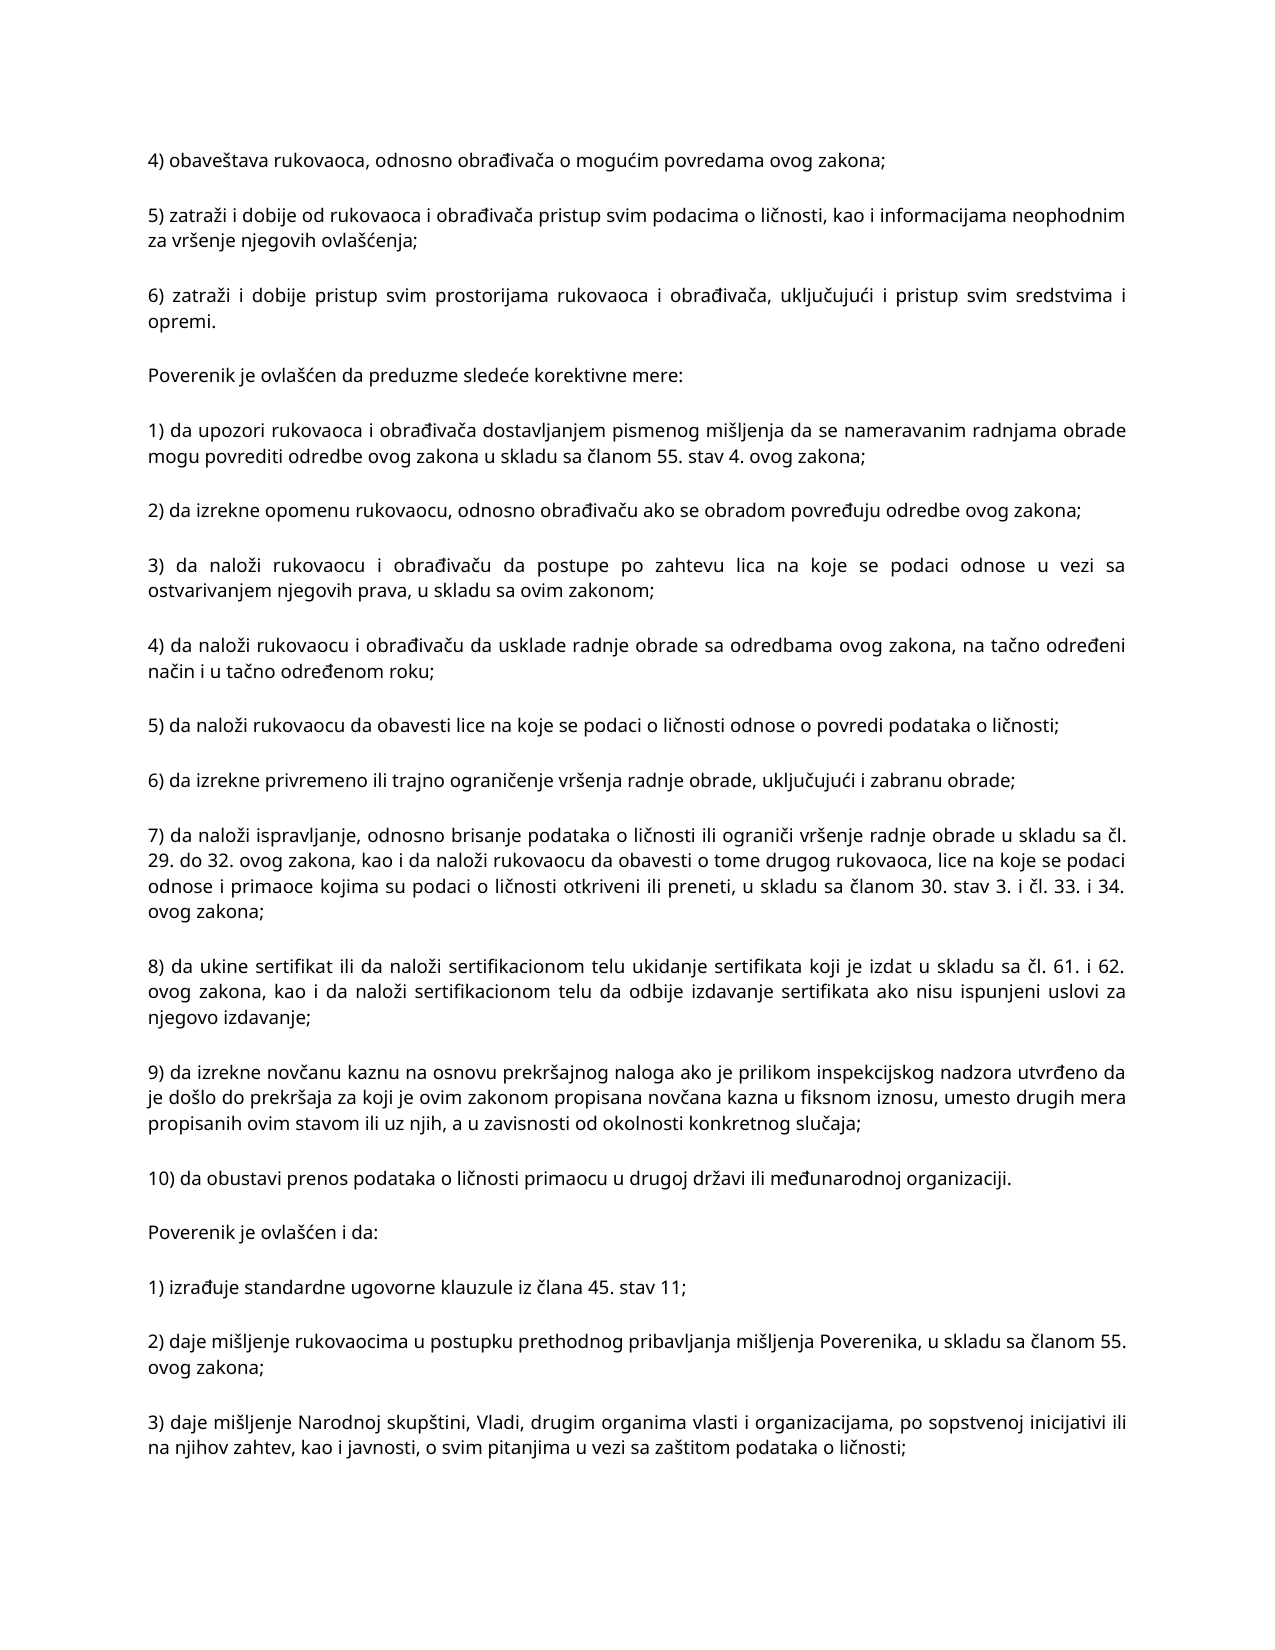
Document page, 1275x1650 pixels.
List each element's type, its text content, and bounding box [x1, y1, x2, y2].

text 5) zatraži i dobije od rukovaoca i obrađivača pristup svim podacima o ličnosti, kao i informacijama neophodnim za vršenje njegovih ovlašćenja; [148, 202, 1127, 253]
text 4) obaveštava rukovaoca, odnosno obrađivača o mogućim povredama ovog zakona; [148, 148, 1127, 173]
text Poverenik je ovlašćen i da: [148, 1219, 1127, 1245]
text 5) da naloži rukovaocu da obavesti lice na koje se podaci o ličnosti odnose o povredi podataka o ličnosti; [148, 713, 1127, 738]
text 6) da izrekne privremeno ili trajno ograničenje vršenja radnje obrade, uključujući i zabranu obrade; [148, 767, 1127, 793]
text 2) da izrekne opomenu rukovaocu, odnosno obrađivaču ako se obradom povređuju odredbe ovog zakona; [148, 498, 1127, 523]
text 1) izrađuje standardne ugovorne klauzule iz člana 45. stav 11; [148, 1274, 1127, 1300]
text Poverenik je ovlašćen da preduzme sledeće korektivne mere: [148, 363, 1127, 388]
text 3) daje mišljenje Narodnoj skupštini, Vladi, drugim organima vlasti i organizacijama, po sopstvenoj inicijativi ili na njihov zahtev, kao i javnosti, o svim pitanjima u vezi sa zaštitom podataka o ličnosti; [148, 1409, 1127, 1460]
text 9) da izrekne novčanu kaznu na osnovu prekršajnog naloga ako je prilikom inspekcijskog nadzora utvrđeno da je došlo do prekršaja za koji je ovim zakonom propisana novčana kazna u fiksnom iznosu, umesto drugih mera propisanih ovim stavom ili uz njih, a u zavisnosti od okolnosti konkretnog slučaja; [148, 1059, 1127, 1136]
text 10) da obustavi prenos podataka o ličnosti primaocu u drugoj državi ili međunarodnoj organizaciji. [148, 1165, 1127, 1190]
text 6) zatraži i dobije pristup svim prostorijama rukovaoca i obrađivača, uključujući i pristup svim sredstvima i opremi. [148, 282, 1127, 333]
text 7) da naloži ispravljanje, odnosno brisanje podataka o ličnosti ili ograniči vršenje radnje obrade u skladu sa čl. 29. do 32. ovog zakona, kao i da naloži rukovaocu da obavesti o tome drugog rukovaoca, lice na koje se podaci odnose i primaoce kojima su podaci o ličnosti otkriveni ili preneti, u skladu sa članom 30. stav 3. i čl. 33. i 34. ovog zakona; [148, 822, 1127, 924]
text 2) daje mišljenje rukovaocima u postupku prethodnog pribavljanja mišljenja Poverenika, u skladu sa članom 55. ovog zakona; [148, 1329, 1127, 1380]
text 8) da ukine sertifikat ili da naloži sertifikacionom telu ukidanje sertifikata koji je izdat u skladu sa čl. 61. i 62. ovog zakona, kao i da naloži sertifikacionom telu da odbije izdavanje sertifikata ako nisu ispunjeni uslovi za njegovo izdavanje; [148, 953, 1127, 1030]
text 4) da naloži rukovaocu i obrađivaču da usklade radnje obrade sa odredbama ovog zakona, na tačno određeni način i u tačno određenom roku; [148, 632, 1127, 683]
text 3) da naloži rukovaocu i obrađivaču da postupe po zahtevu lica na koje se podaci odnose u vezi sa ostvarivanjem njegovih prava, u skladu sa ovim zakonom; [148, 552, 1127, 603]
text 1) da upozori rukovaoca i obrađivača dostavljanjem pismenog mišljenja da se nameravanim radnjama obrade mogu povrediti odredbe ovog zakona u skladu sa članom 55. stav 4. ovog zakona; [148, 417, 1127, 468]
